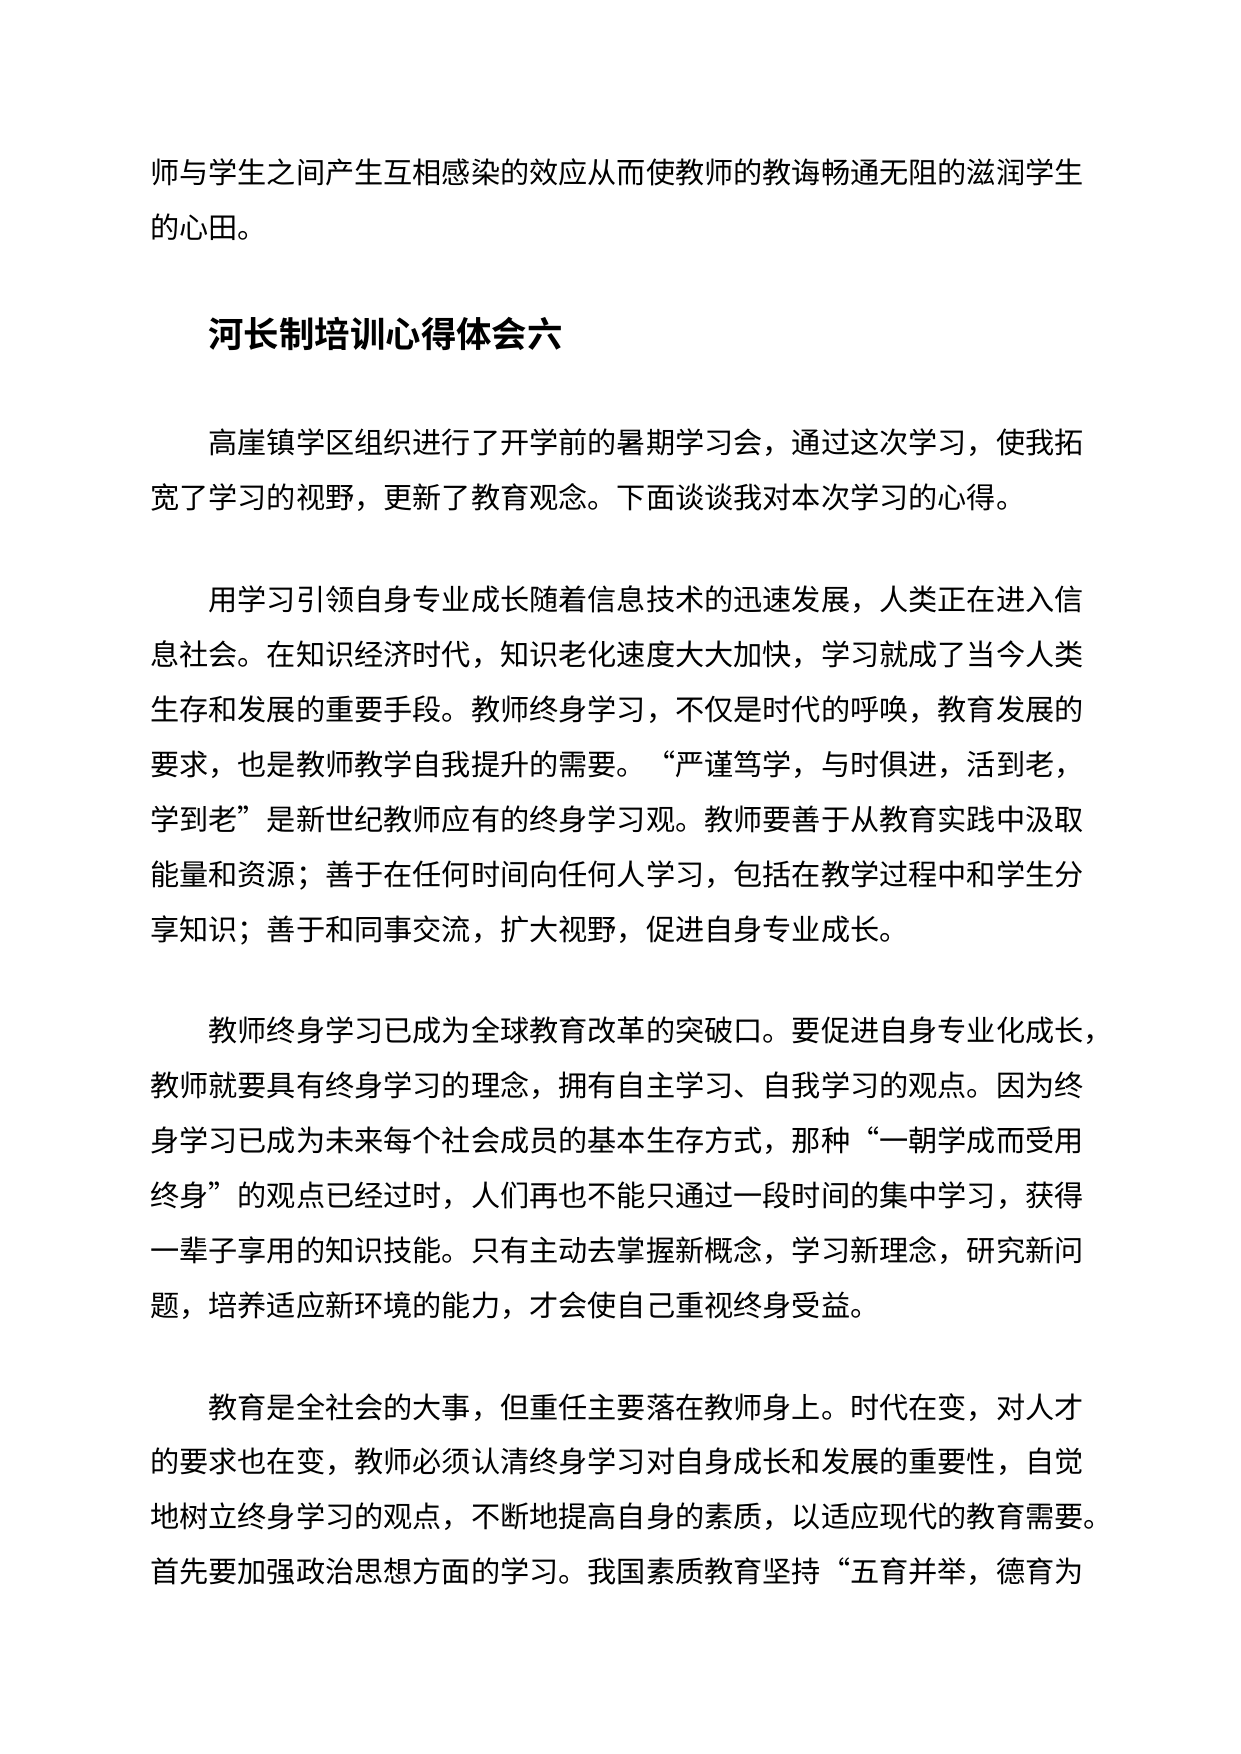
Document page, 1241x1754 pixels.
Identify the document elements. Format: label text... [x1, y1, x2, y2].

text 用学习引领自身专业成长随着信息技术的迅速发展，人类正在进入信息社会。在知识经济时代，知识老化速度大大加快，学习就成了当今人类生存和发展的重要手段。教师终身学习，不仅是时代的呼唤，教育发展的要求，也是教师教学自我提升的需要。“严谨笃学，与时俱进，活到老，学到老”是新世纪教师应有的终身学习观。教师要善于从教育实践中汲取能量和资源；善于在任何时间向任何人学习，包括在教学过程中和学生分享知识；善于和同事交流，扩大视野，促进自身专业成长。 [150, 577, 1090, 948]
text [150, 1384, 1090, 1591]
text 教师终身学习已成为全球教育改革的突破口。要促进自身专业化成长，教师就要具有终身学习的理念，拥有自主学习、自我学习的观点。因为终身学习已成为未来每个社会成员的基本生存方式，那种“一朝学成而受用终身”的观点已经过时，人们再也不能只通过一段时间的集中学习，获得一辈子享用的知识技能。只有主动去掌握新概念，学习新理念，研究新问题，培养适应新环境的能力，才会使自己重视终身受益。 [150, 1008, 1090, 1325]
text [150, 150, 1090, 247]
text 河长制培训心得体会六 [150, 307, 1090, 358]
text 高崖镇学区组织进行了开学前的暑期学习会，通过这次学习，使我拓宽了学习的视野，更新了教育观念。下面谈谈我对本次学习的心得。 [150, 420, 1090, 517]
